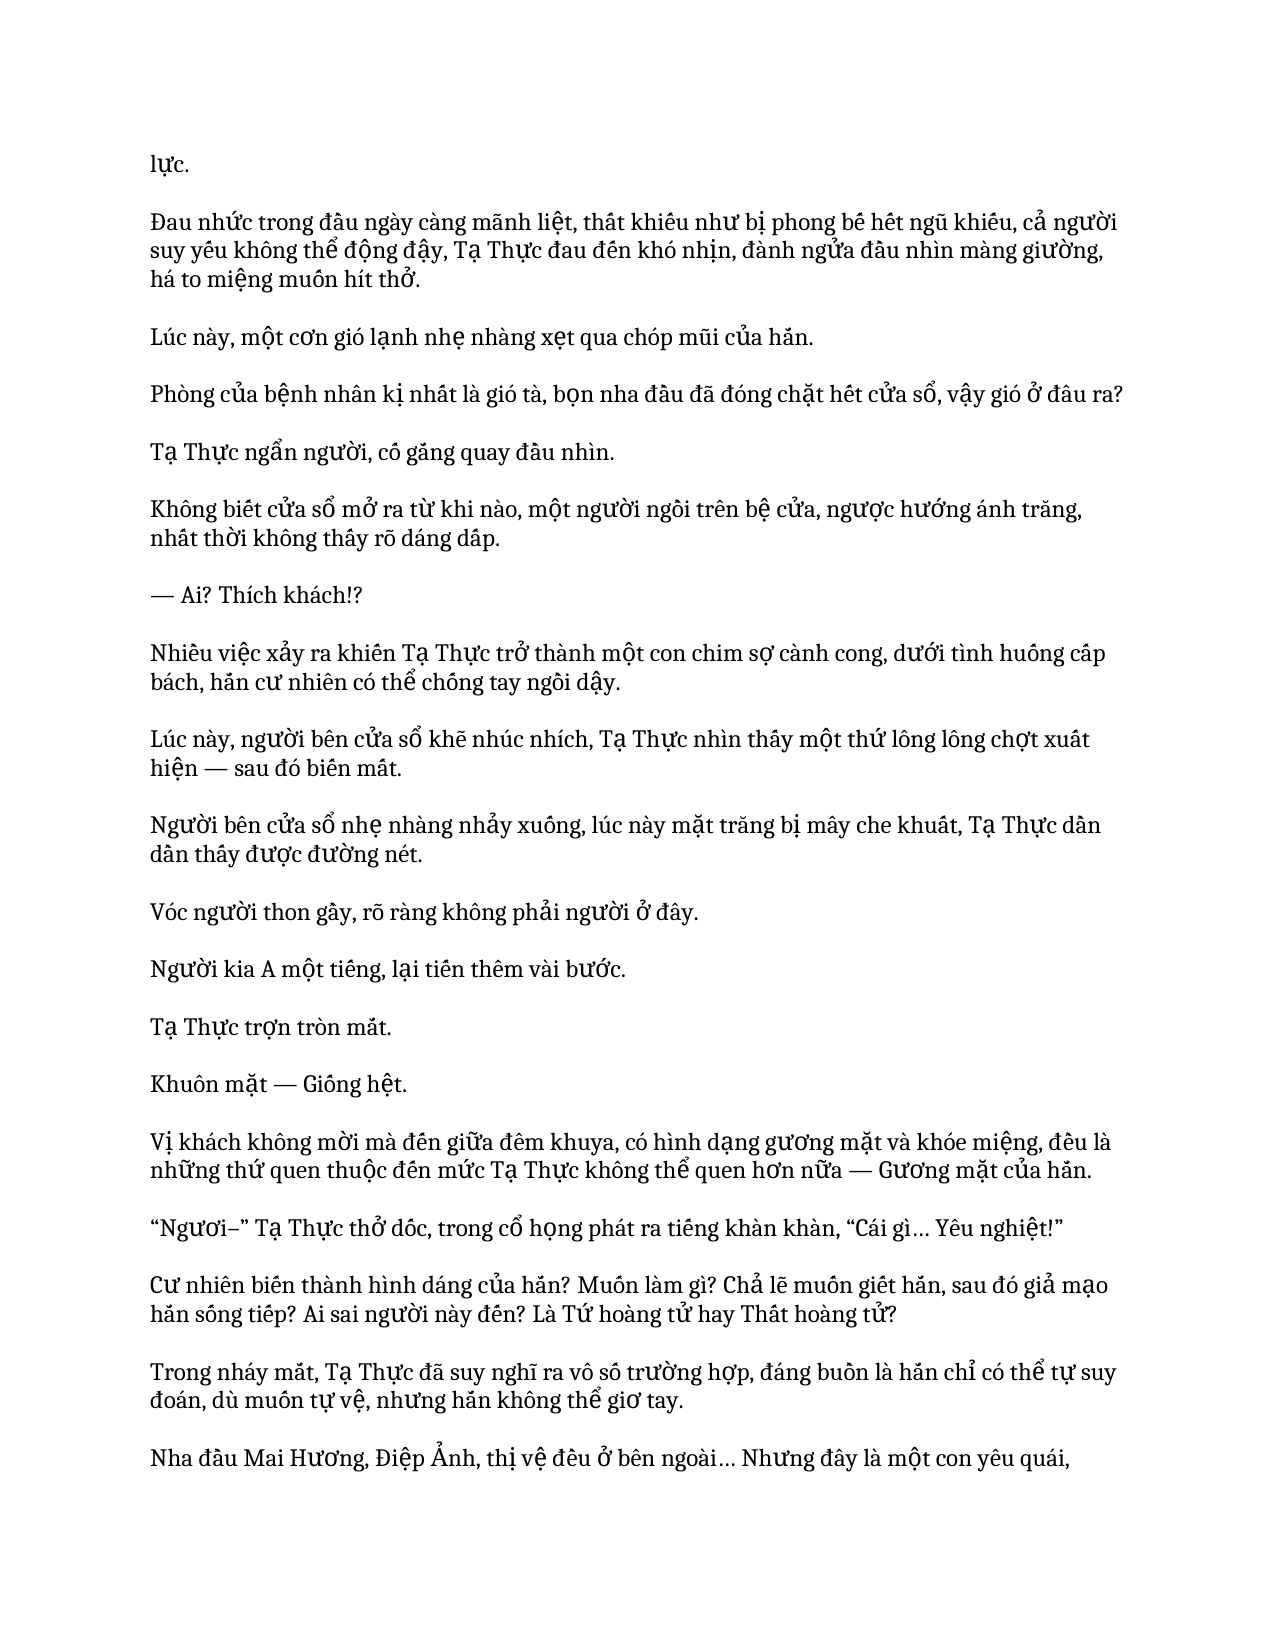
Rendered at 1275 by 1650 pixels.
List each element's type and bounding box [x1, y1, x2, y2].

text [150, 150, 1125, 1472]
